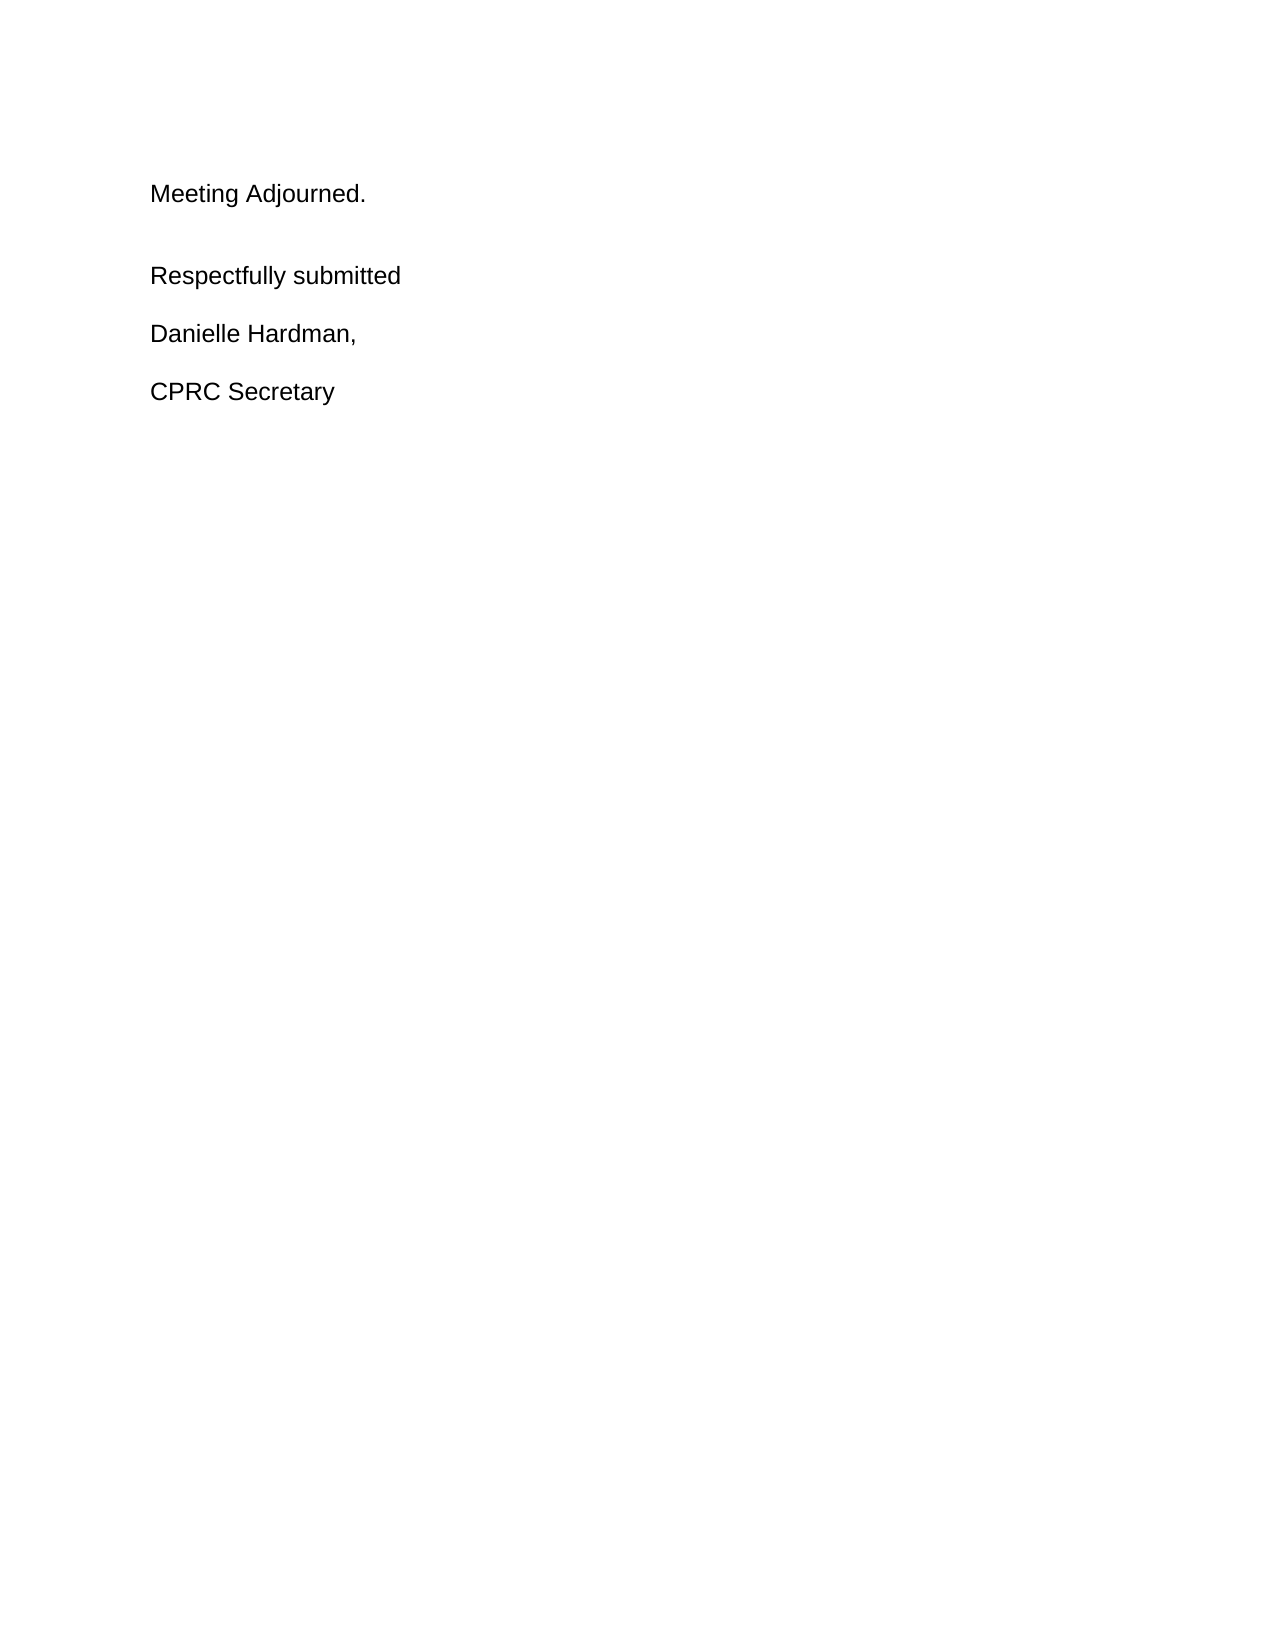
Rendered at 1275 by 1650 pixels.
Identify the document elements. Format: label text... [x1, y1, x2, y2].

text CPRC Secretary [150, 377, 1125, 406]
text Respectfully submitted [150, 261, 1125, 290]
text Meeting Adjourned. [150, 179, 1125, 207]
text Danielle Hardman, [150, 319, 1125, 348]
